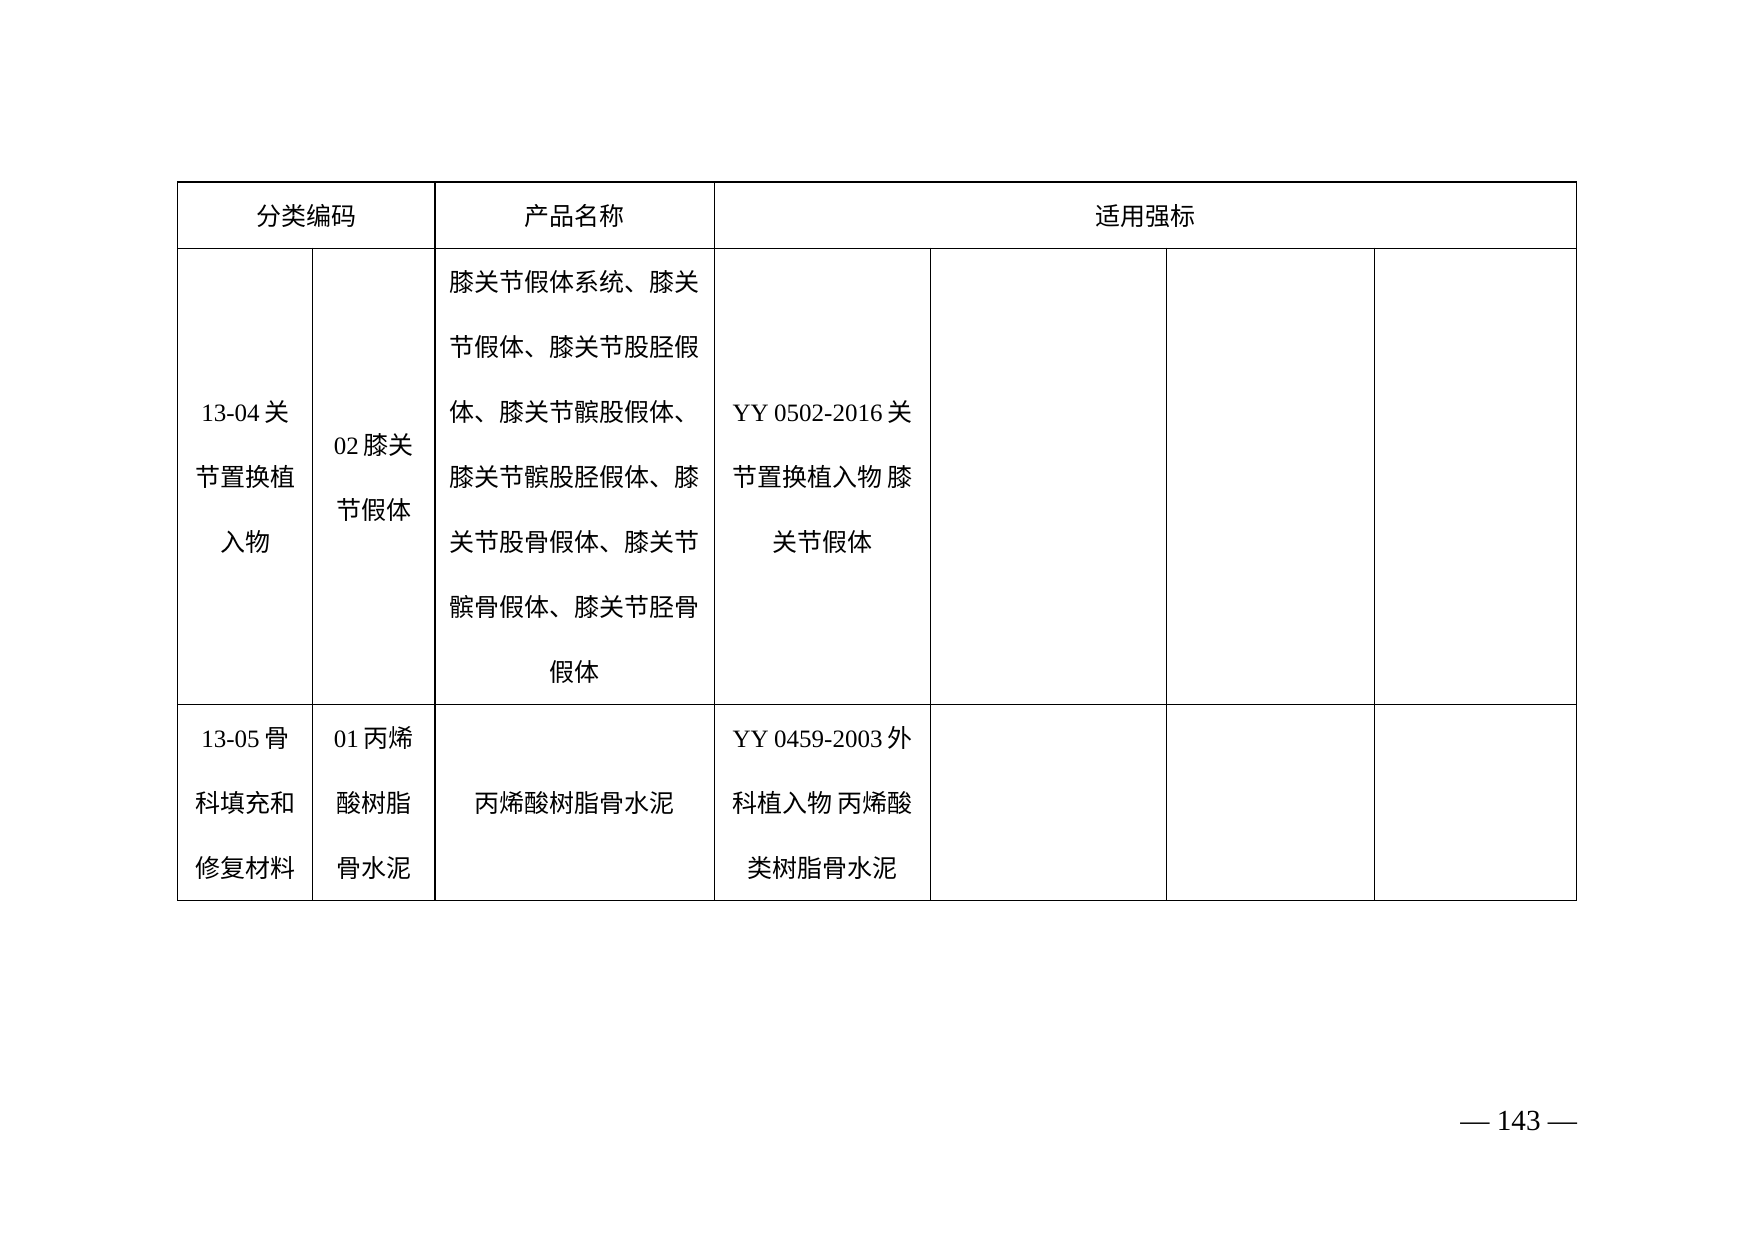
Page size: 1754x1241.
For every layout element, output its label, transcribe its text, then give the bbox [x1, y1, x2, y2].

table_cell YY 0459-2003外科植入物 丙烯酸类树脂骨水泥 [715, 705, 930, 899]
table_cell 膝关节假体系统、膝关节假体、膝关节股胫假体、膝关节髌股假体、膝关节髌股胫假体、膝关节股骨假体、膝关节髌骨假体、膝关节胫骨假体 [436, 249, 714, 703]
table_cell 13-05骨科填充和修复材料 [178, 705, 312, 899]
table_cell 02膝关节假体 [313, 249, 434, 703]
table_cell 13-04关节置换植入物 [178, 249, 312, 703]
table_cell [931, 705, 1166, 899]
table_header 分类编码 [178, 183, 434, 247]
table_header 产品名称 [436, 183, 714, 247]
table_cell [1375, 705, 1576, 899]
table_cell [1167, 705, 1374, 899]
table_header 适用强标 [715, 183, 1576, 247]
table_cell [1375, 249, 1576, 703]
table_cell 丙烯酸树脂骨水泥 [436, 705, 714, 899]
table_cell 01丙烯酸树脂骨水泥 [313, 705, 434, 899]
table_cell [931, 249, 1166, 703]
table_cell YY 0502-2016关节置换植入物 膝关节假体 [715, 249, 930, 703]
table_cell [1167, 249, 1374, 703]
